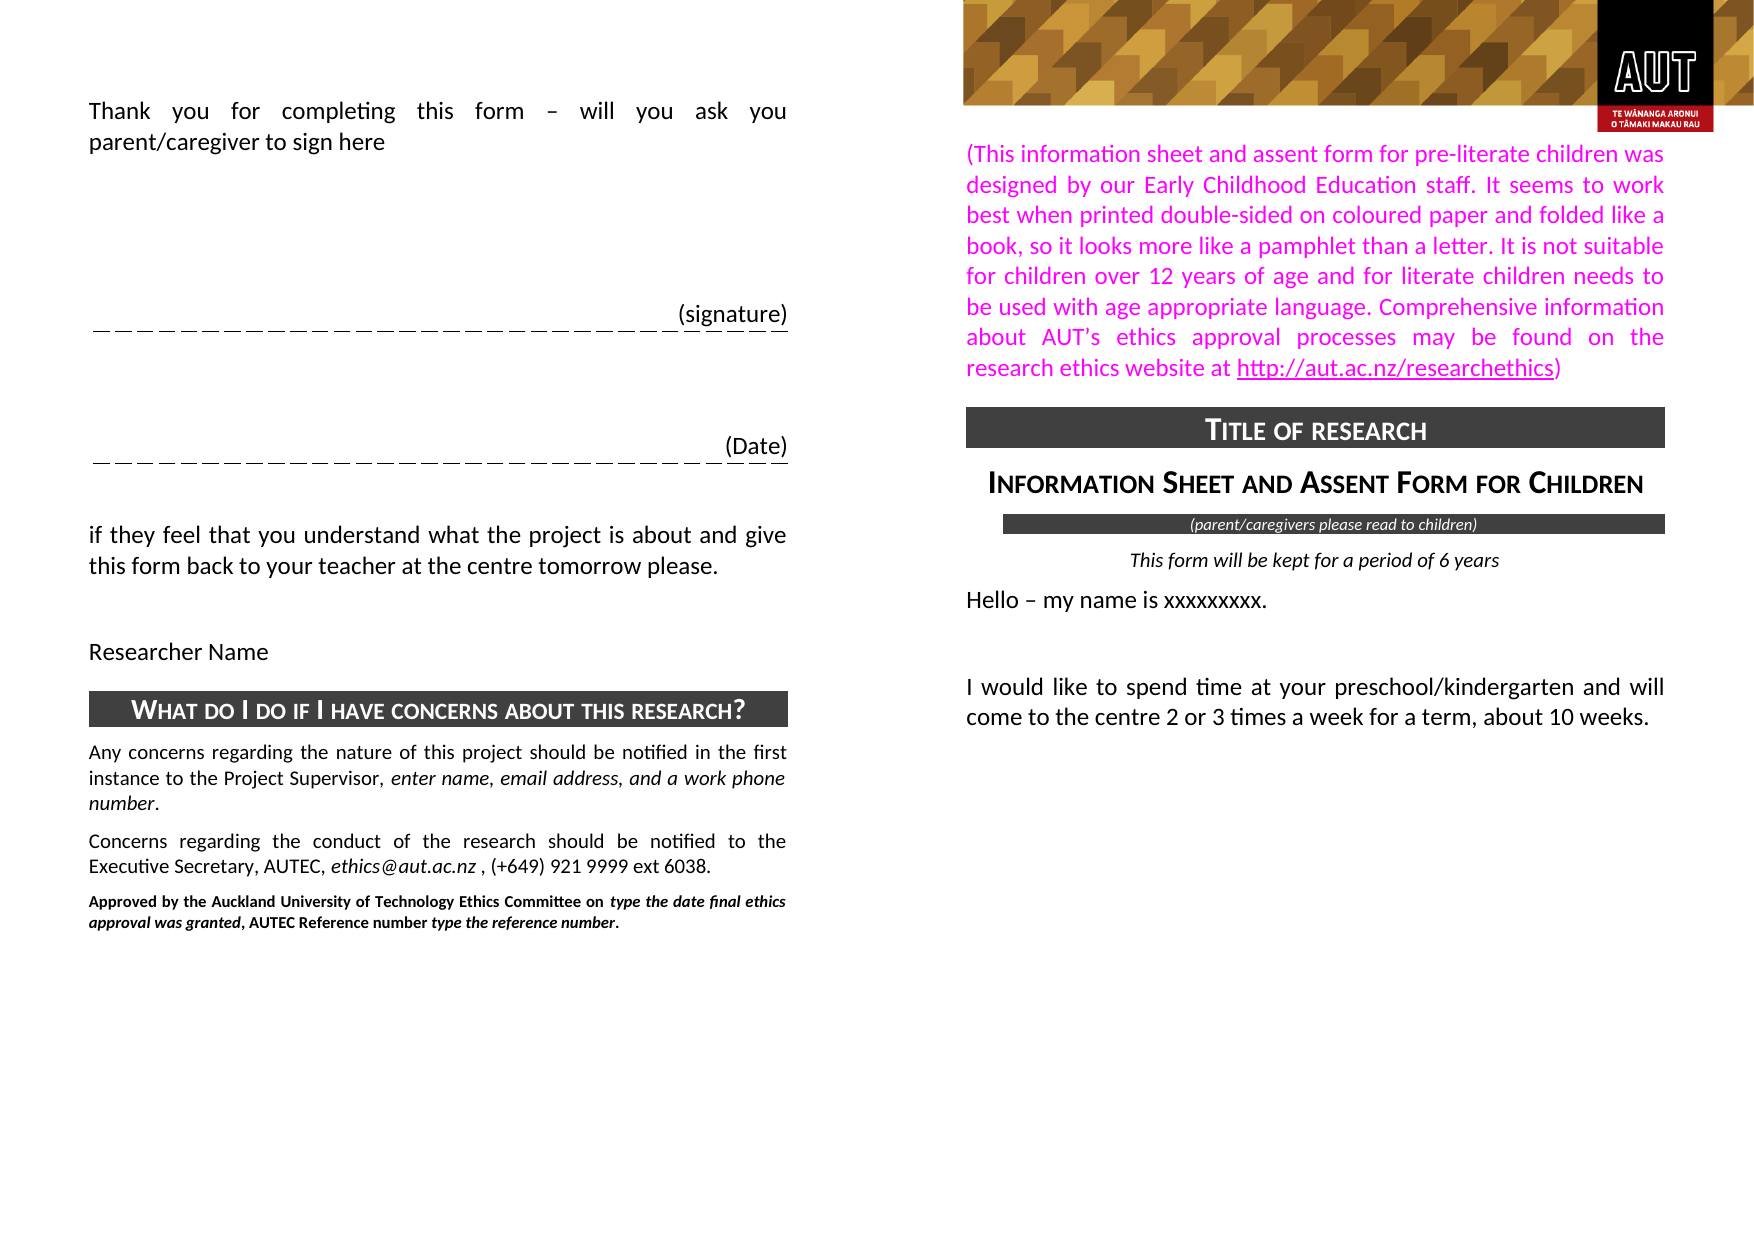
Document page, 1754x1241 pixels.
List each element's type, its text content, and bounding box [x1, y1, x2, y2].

text Thank you for completing this form – will you ask you parent/caregiver to sign here [89, 95, 788, 156]
text if they feel that you understand what the project is about and give this form back to your teacher at the centre tomorrow please. [89, 519, 788, 580]
subtitle What do I do if I have concerns about this research? [89, 691, 788, 727]
subtitle This form will be kept for a period of 6 years [966, 547, 1665, 572]
text (Date) [89, 430, 788, 464]
text I would like to spend time at your preschool/kindergarten and will come to the centre 2 or 3 times a week for a term, about 10 weeks. [966, 671, 1665, 732]
picture [963, 0, 1754, 132]
text (parent/caregivers please read to children) [1003, 514, 1665, 534]
text (This information sheet and assent form for pre-literate children was designed by our Early Childhood Education staff. It seems to work best when printed double-sided on coloured paper and folded like a book, so it looks more like a pamphlet than a letter. It is not suitable for children over 12 years of age and for literate children needs to be used with age appropriate language. Comprehensive information about AUT’s ethics approval processes may be found on the research ethics website at http://aut.ac.nz/researchethics) [966, 138, 1665, 382]
text Researcher Name [89, 636, 788, 666]
text Approved by the of Technology Ethics Committee on type the date final ethics approval was granted, AUTEC Reference number type the reference number. [89, 892, 788, 932]
subtitle Information Sheet and Assent Form for Children [966, 461, 1665, 501]
text Hello – my name is xxxxxxxxx. [966, 585, 1665, 615]
text Any concerns regarding the nature of this project should be notified in the first instance to the Project Supervisor, enter name, email address, and a work phone number. [89, 739, 788, 816]
text Concerns regarding the conduct of the research should be notified to the Executive Secretary, AUTEC, ethics@aut.ac.nz , (+649) 921 9999 ext 6038. [89, 828, 788, 879]
text (signature) [89, 298, 788, 332]
subtitle Title of research [966, 407, 1665, 448]
